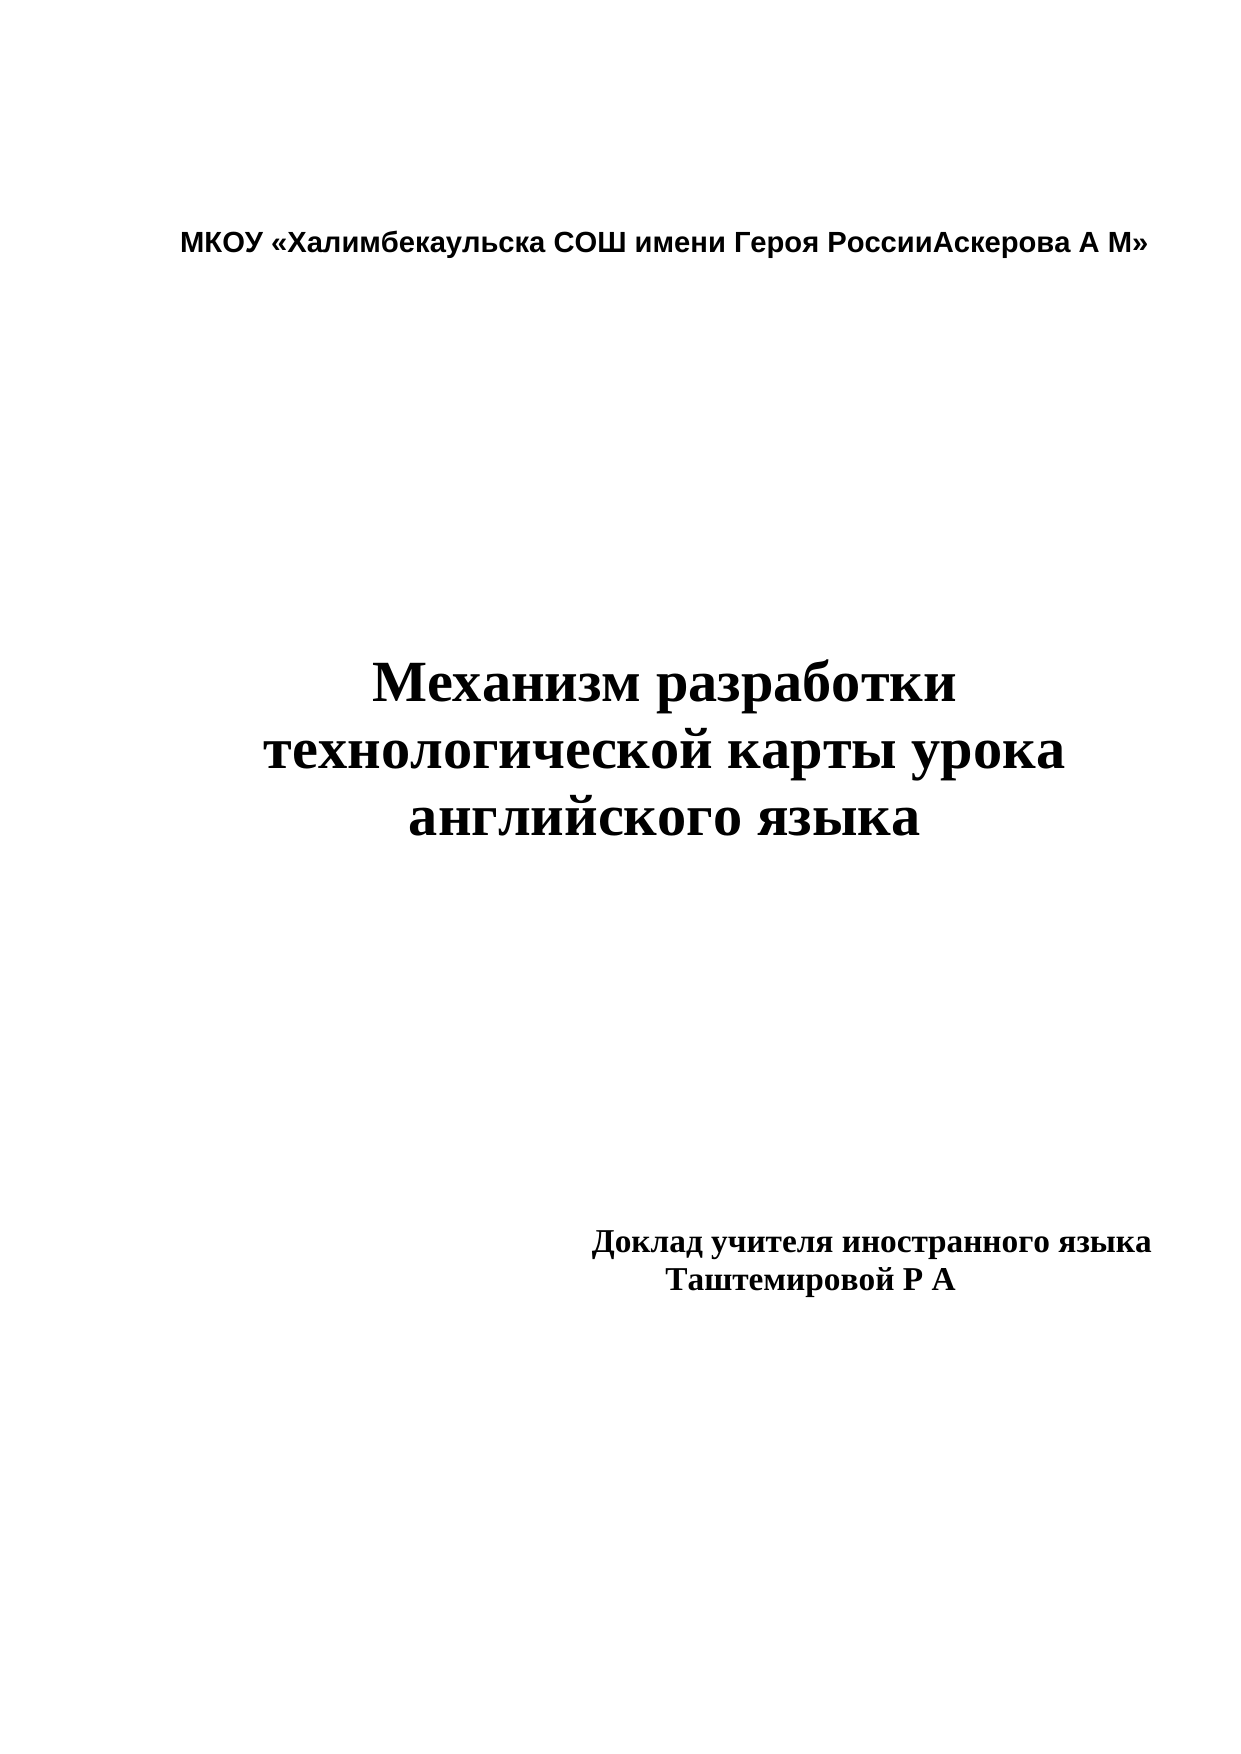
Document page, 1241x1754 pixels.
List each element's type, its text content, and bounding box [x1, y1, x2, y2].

text Доклад учителя иностранного языка [177, 1221, 1152, 1259]
text МКОУ «Халимбекаульска СОШ имени Героя РоссииАскерова А М» [177, 224, 1152, 286]
text Таштемировой Р А [177, 1259, 1152, 1326]
text Механизм разработки технологической карты урока английского языка [177, 647, 1152, 848]
